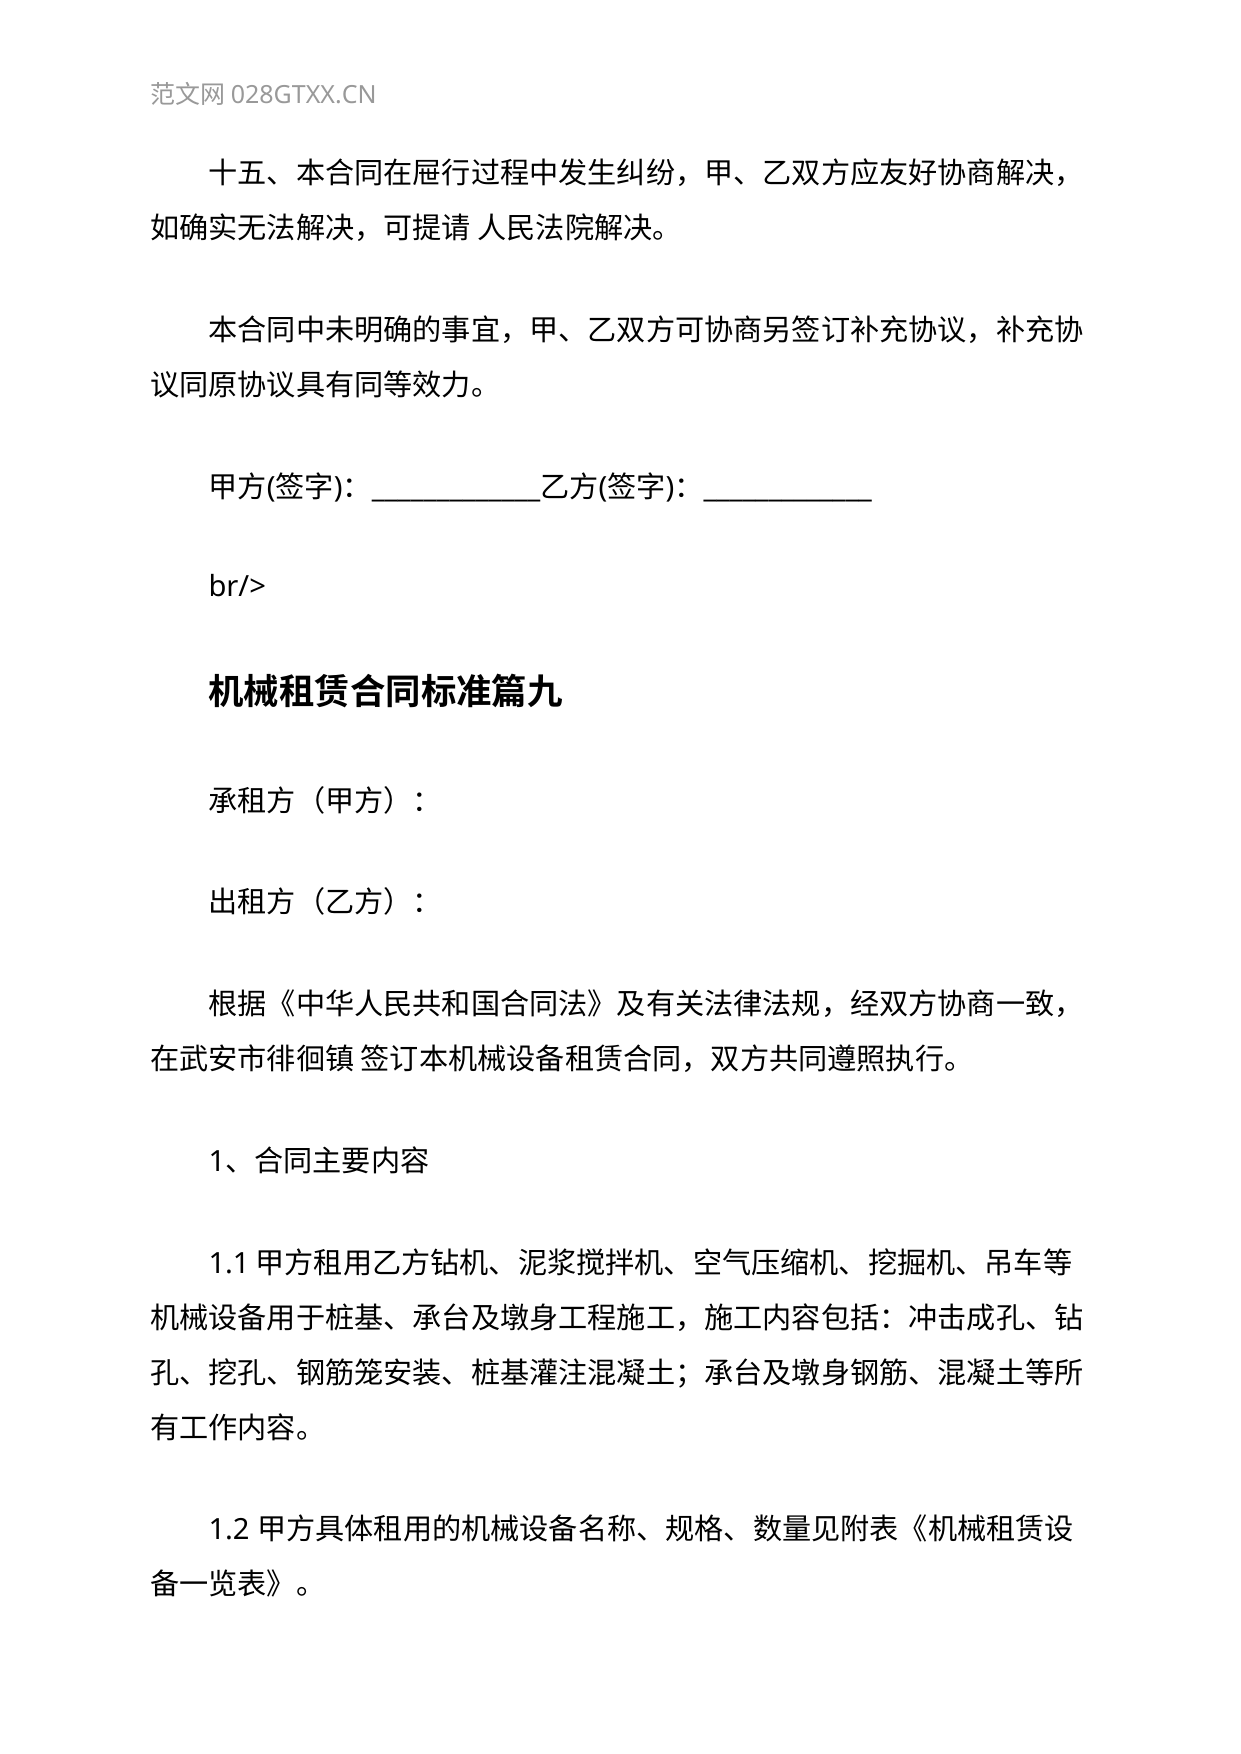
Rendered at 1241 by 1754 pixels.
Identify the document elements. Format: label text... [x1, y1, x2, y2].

text 本合同中未明确的事宜，甲、乙双方可协商另签订补充协议，补充协议同原协议具有同等效力。 [150, 307, 1090, 404]
text br/> [150, 565, 1090, 605]
text 机械租赁合同标准篇九 [150, 664, 1090, 715]
text 十五、本合同在屉行过程中发生纠纷，甲、乙双方应友好协商解决，如确实无法解决，可提请 人民法院解决。 [150, 150, 1090, 247]
text 根据《中华人民共和国合同法》及有关法律法规，经双方协商一致，在武安市徘徊镇 签订本机械设备租赁合同，双方共同遵照执行。 [150, 981, 1090, 1078]
text 1、合同主要内容 [150, 1137, 1090, 1180]
text 甲方(签字)：_____________乙方(签字)：_____________ [150, 463, 1090, 506]
text 1.1甲方租用乙方钻机、泥浆搅拌机、空气压缩机、挖掘机、吊车等机械设备用于桩基、承台及墩身工程施工，施工内容包括：冲击成孔、钻孔、挖孔、钢筋笼安装、桩基灌注混凝土；承台及墩身钢筋、混凝土等所有工作内容。 [150, 1239, 1090, 1446]
text 承租方（甲方）： [150, 777, 1090, 819]
text 1.2 甲方具体租用的机械设备名称、规格、数量见附表《机械租赁设备一览表》。 [150, 1506, 1090, 1603]
text 出租方（乙方）： [150, 879, 1090, 921]
